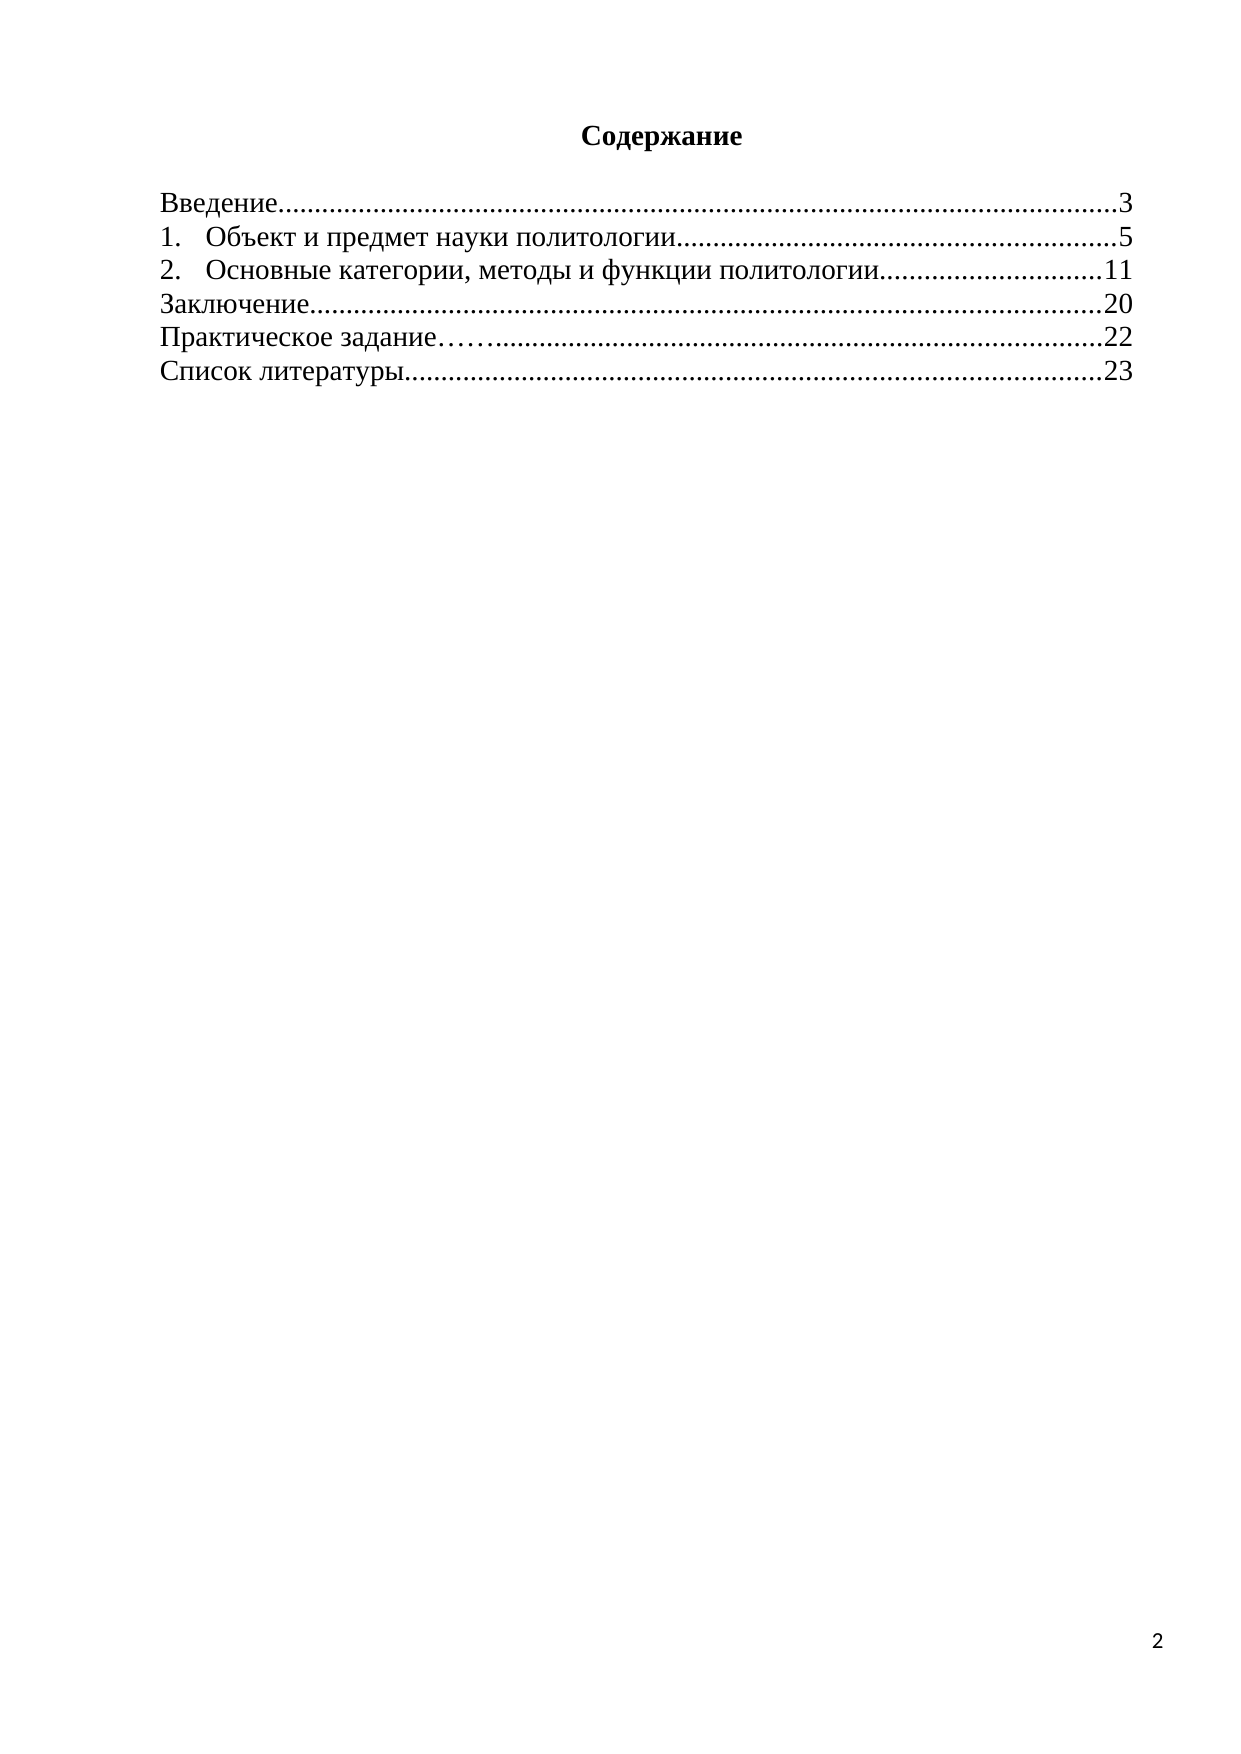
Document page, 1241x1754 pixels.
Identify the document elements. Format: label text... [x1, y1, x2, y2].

text Практическое задание……. 22 [159, 319, 1163, 353]
text Список литературы 23 [159, 353, 1163, 386]
text Введение 3 [159, 185, 1163, 219]
text Содержание [159, 118, 1163, 152]
text 1. Объект и предмет науки политологии 5 [159, 219, 1163, 252]
text 2. Основные категории, методы и функции политологии 11 [159, 252, 1163, 286]
text Заключение 20 [159, 286, 1163, 319]
